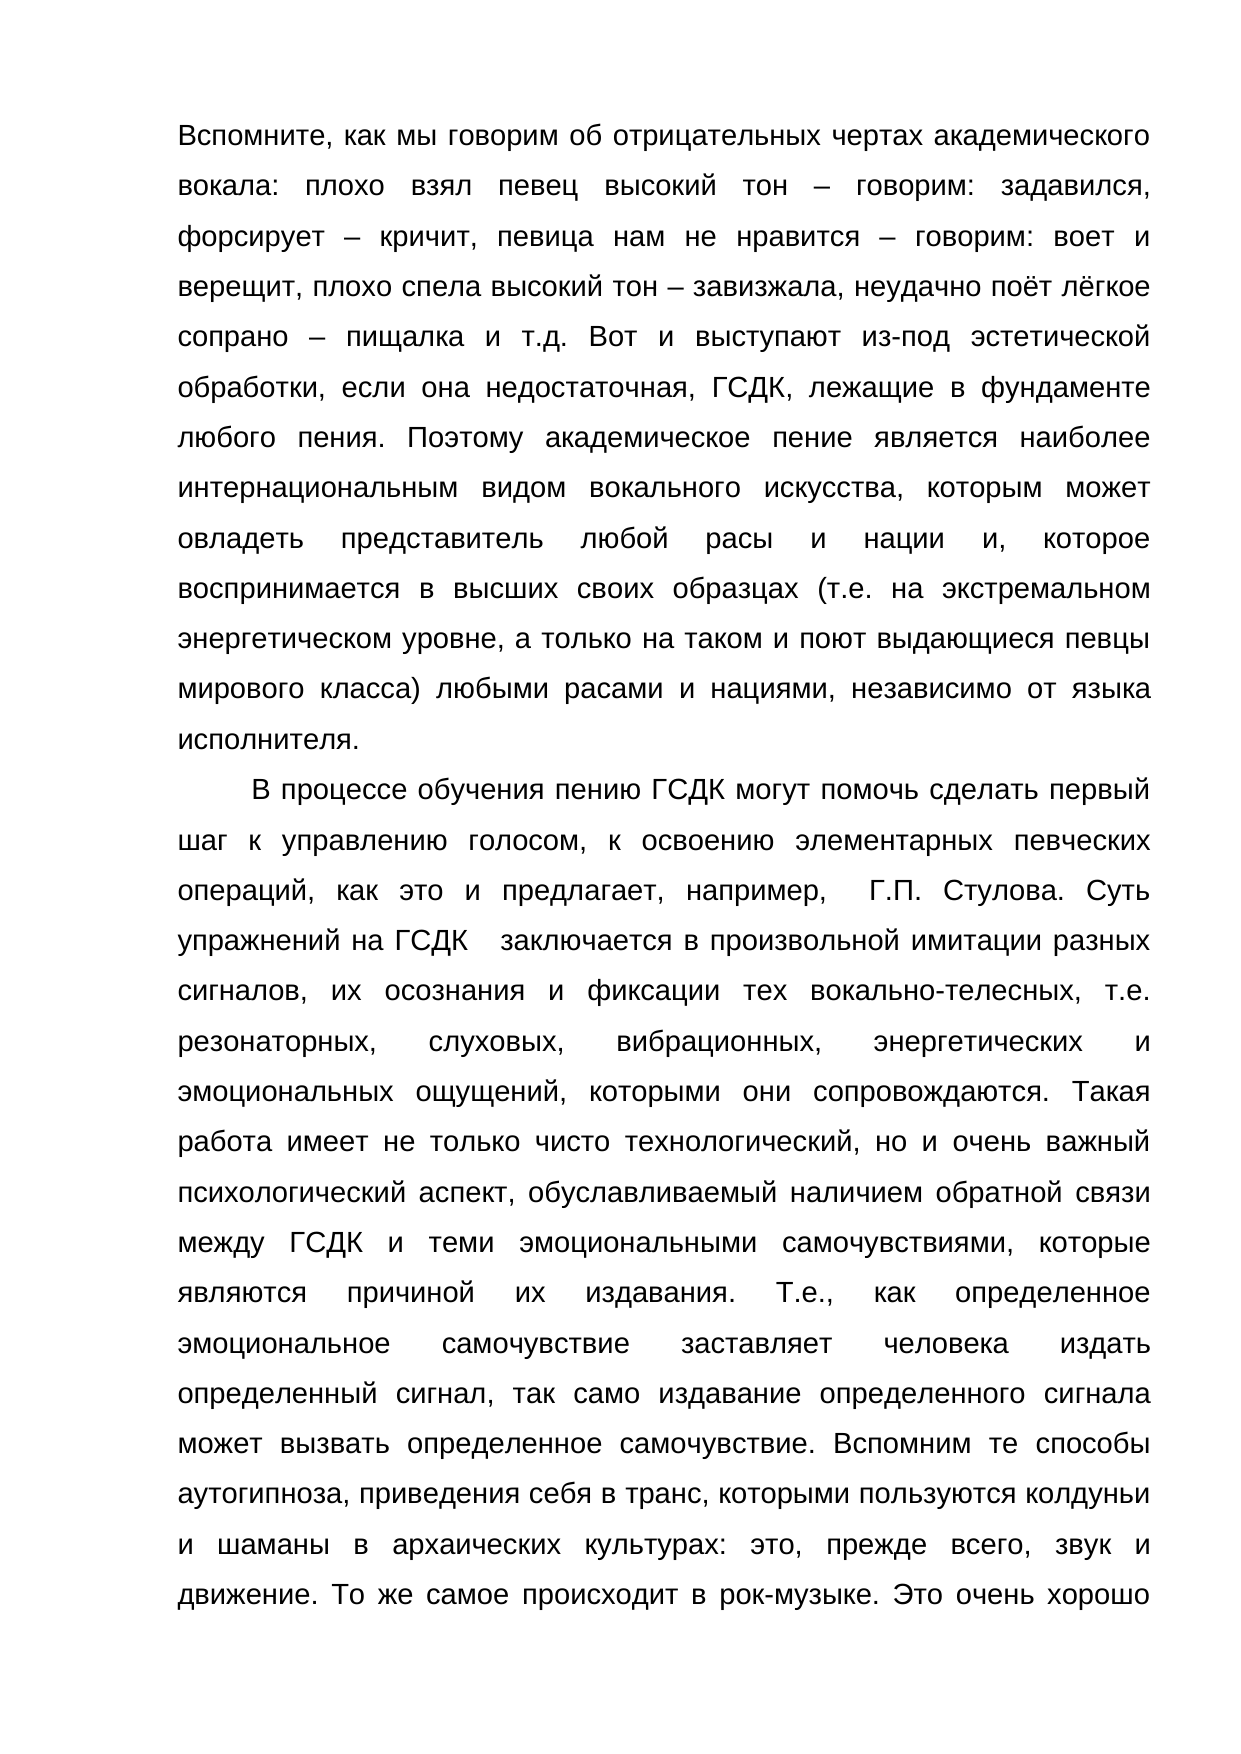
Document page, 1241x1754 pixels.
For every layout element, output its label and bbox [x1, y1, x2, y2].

text [177, 772, 1152, 1611]
text [177, 118, 1152, 755]
